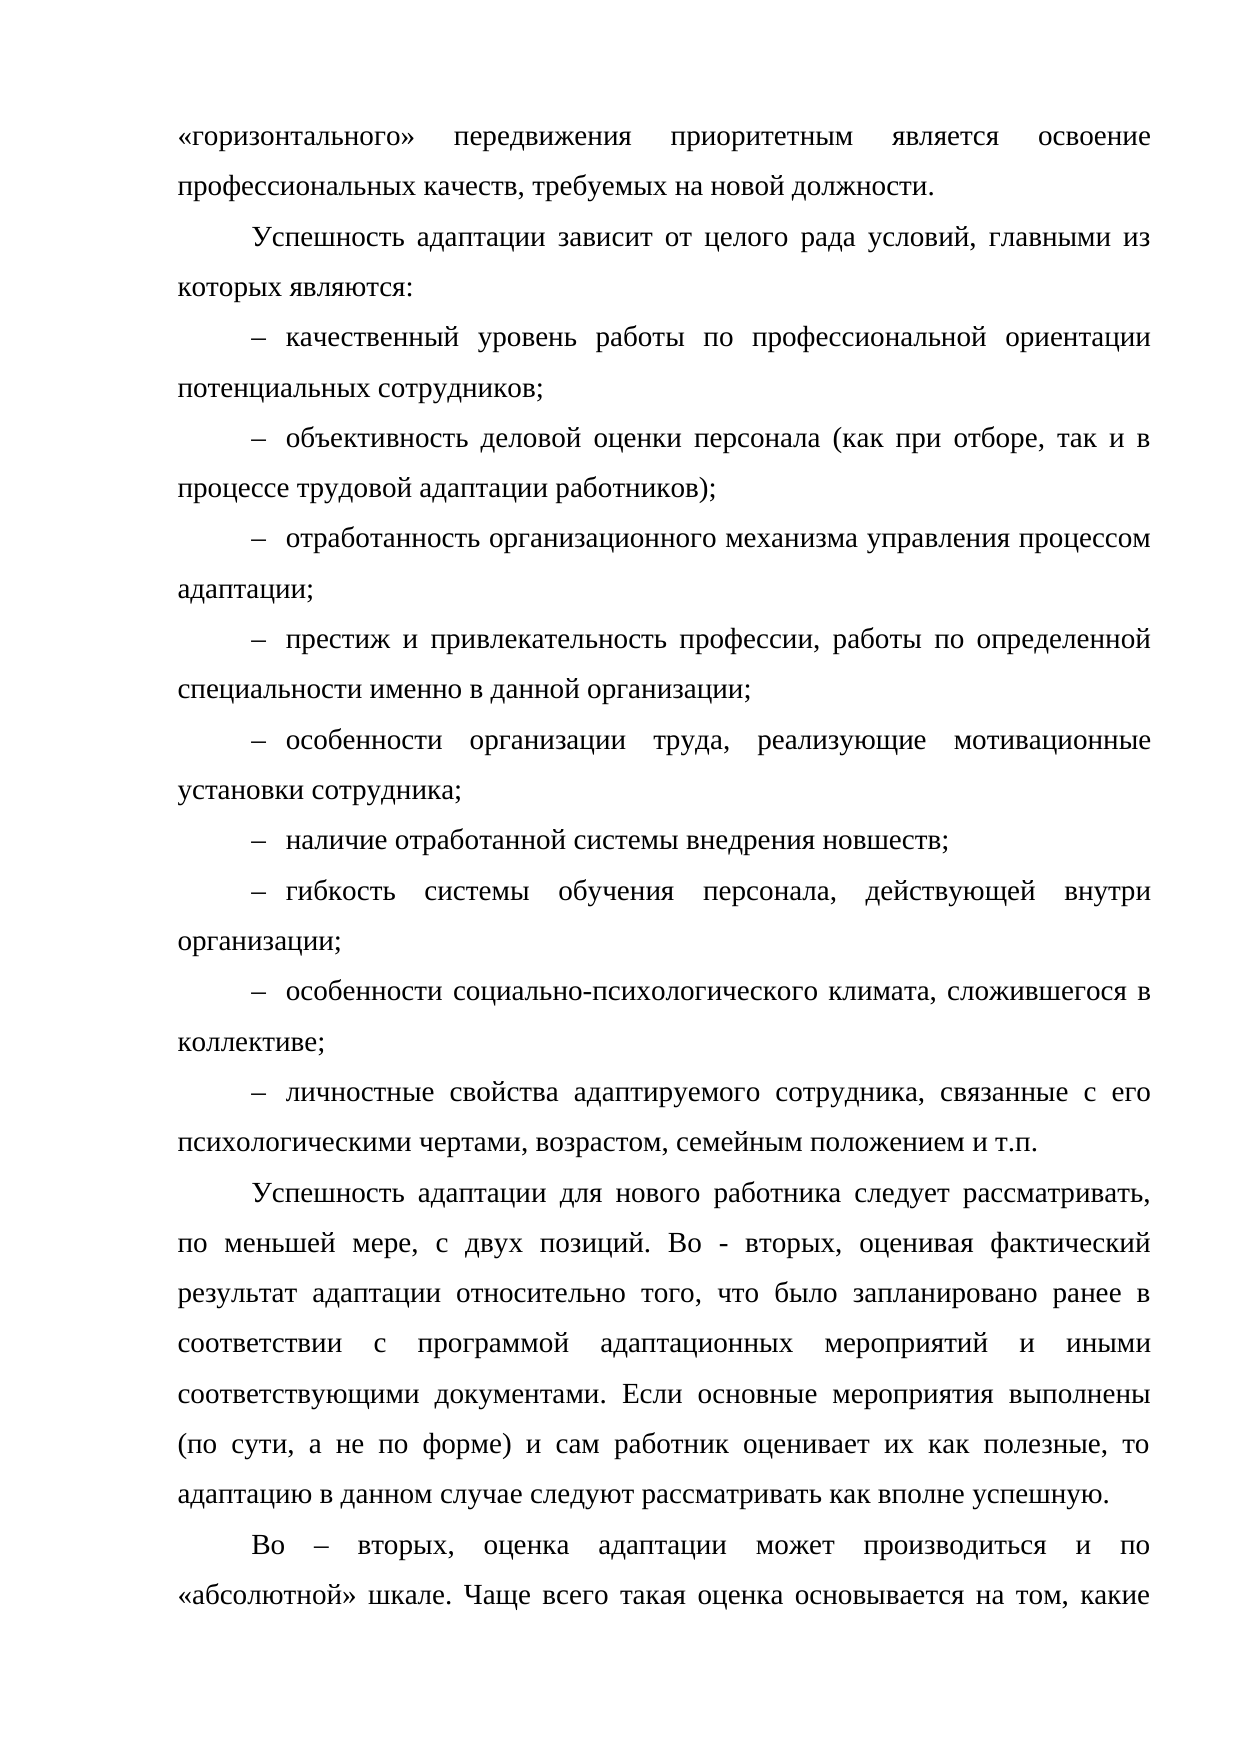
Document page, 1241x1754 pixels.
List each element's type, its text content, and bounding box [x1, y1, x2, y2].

text Успешность адаптации для нового работника следует рассматривать, по меньшей мере, с двух позиций. Во - вторых, оценивая фактический результат адаптации относительно того, что было запланировано ранее в соответствии с программой адаптационных мероприятий и иными соответствующими документами. Если основные мероприятия выполнены (по сути, а не по форме) и сам работник оценивает их как полезные, то адаптацию в данном случае следуют рассматривать как вполне успешную. [177, 1175, 1152, 1510]
list особенности организации труда, реализующие мотивационные установки сотрудника; [177, 722, 1152, 806]
list личностные свойства адаптируемого сотрудника, связанные с его психологическими чертами, возрастом, семейным положением и т.п. [177, 1074, 1152, 1158]
list престиж и привлекательность профессии, работы по определенной специальности именно в данной организации; [177, 621, 1152, 705]
list наличие отработанной системы внедрения новшеств; [177, 822, 1152, 856]
list отработанность организационного механизма управления процессом адаптации; [177, 521, 1152, 604]
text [177, 118, 1152, 202]
text Успешность адаптации зависит от целого рада условий, главными из которых являются: [177, 219, 1152, 303]
list объективность деловой оценки персонала (как при отборе, так и в процессе трудовой адаптации работников); [177, 420, 1152, 504]
list качественный уровень работы по профессиональной ориентации потенциальных сотрудников; [177, 319, 1152, 403]
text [177, 1527, 1152, 1611]
list гибкость системы обучения персонала, действующей внутри организации; [177, 873, 1152, 957]
list особенности социально-психологического климата, сложившегося в коллективе; [177, 973, 1152, 1057]
